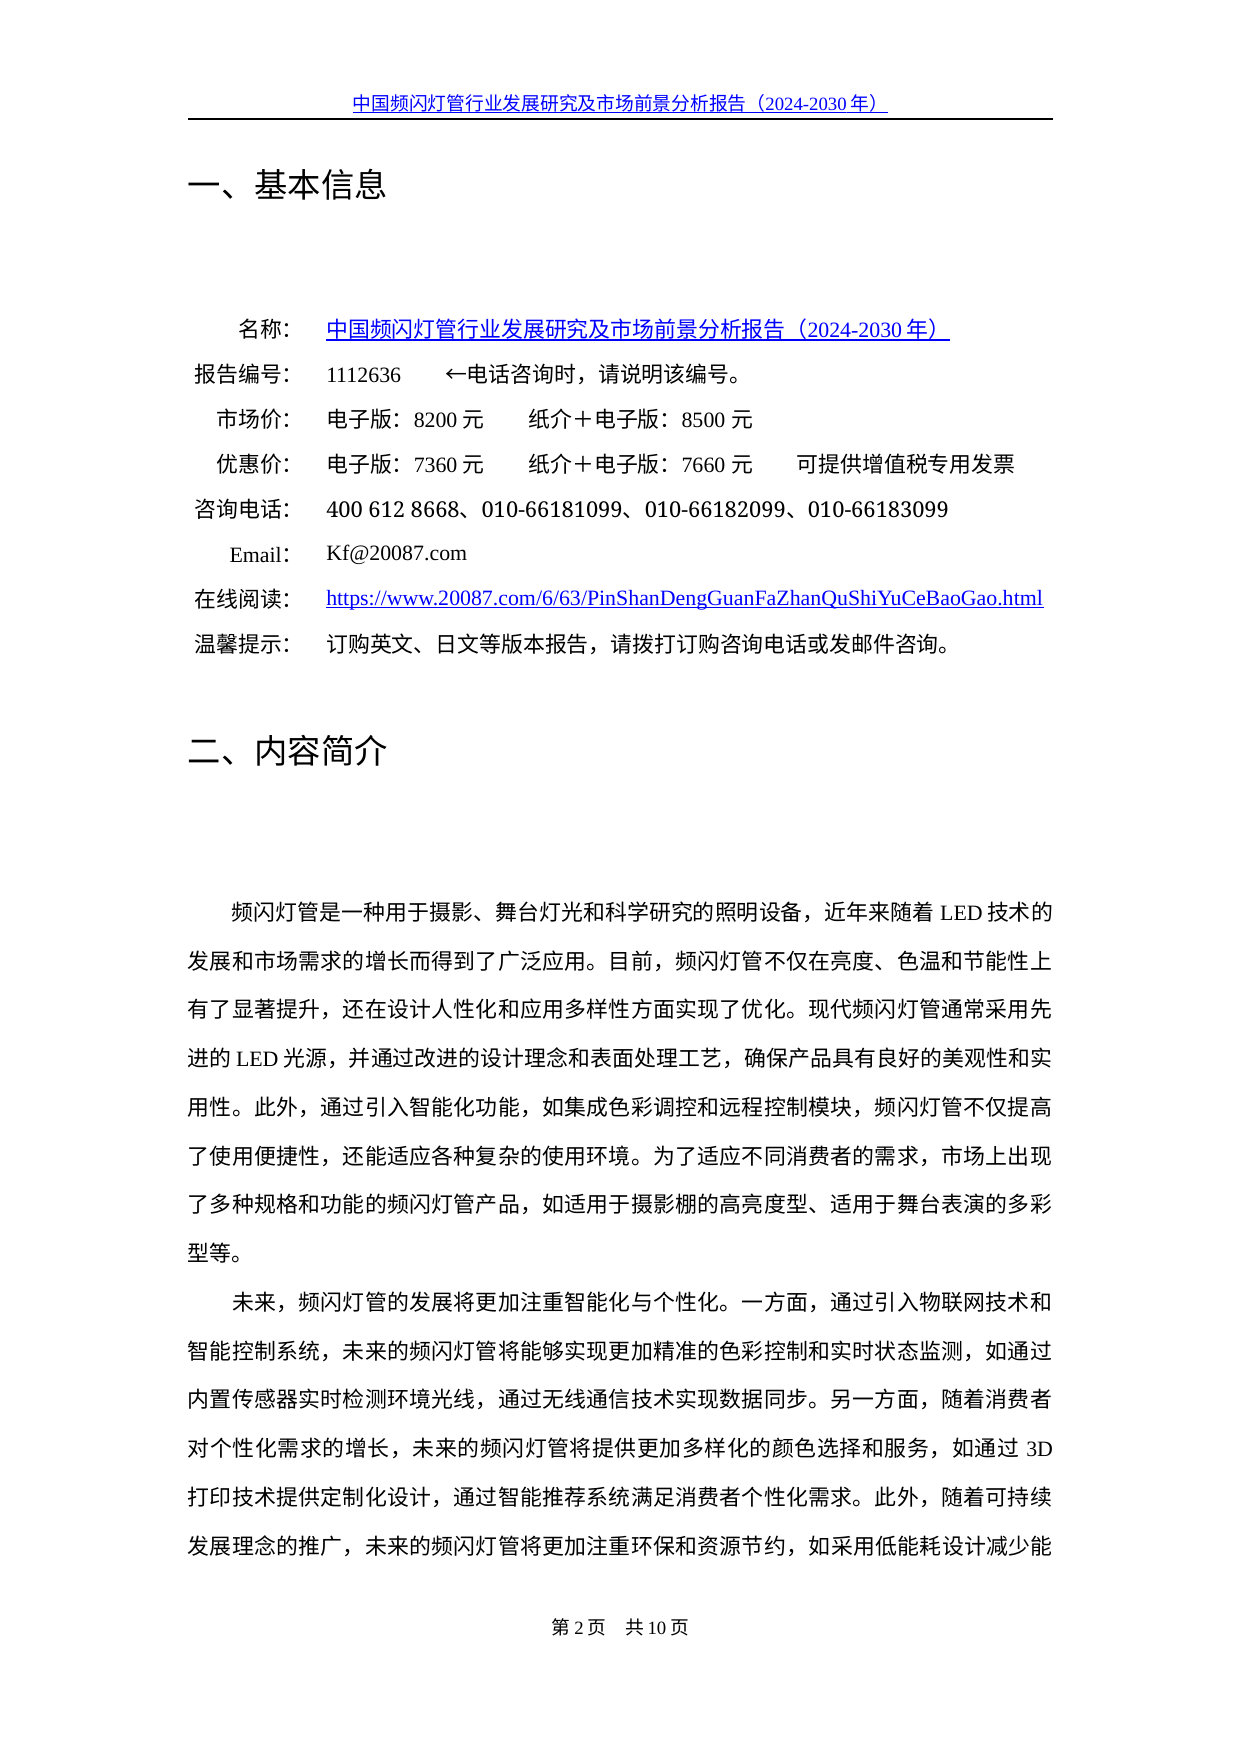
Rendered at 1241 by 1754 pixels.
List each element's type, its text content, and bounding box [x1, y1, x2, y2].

table_cell [315, 582, 1073, 627]
table_header 中国频闪灯管行业发展研究及市场前景分析报告（2024-2030年） [315, 312, 1073, 357]
table_cell 400 612 8668、010-66181099、010-66182099、010-66183099 [315, 492, 1073, 537]
title 一、基本信息 [187, 150, 1053, 215]
table_cell 温馨提示： [167, 627, 315, 672]
table_cell 咨询电话： [167, 492, 315, 537]
table_cell 在线阅读： [167, 582, 315, 627]
title 二、内容简介 [187, 717, 1053, 782]
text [187, 894, 1053, 1561]
table_cell 报告编号： [167, 357, 315, 402]
table_cell 1112636 ←电话咨询时，请说明该编号。 [315, 357, 1073, 402]
table_cell 优惠价： [167, 447, 315, 492]
table_cell 电子版：7360 元 纸介＋电子版：7660 元 可提供增值税专用发票 [315, 447, 1073, 492]
table_header 名称： [167, 312, 315, 357]
table_cell Kf@20087.com [315, 537, 1073, 582]
table_cell 市场价： [167, 402, 315, 447]
table_cell 订购英文、日文等版本报告，请拨打订购咨询电话或发邮件咨询。 [315, 627, 1073, 672]
table_cell 电子版：8200 元 纸介＋电子版：8500 元 [315, 402, 1073, 447]
table_cell Email： [167, 537, 315, 582]
